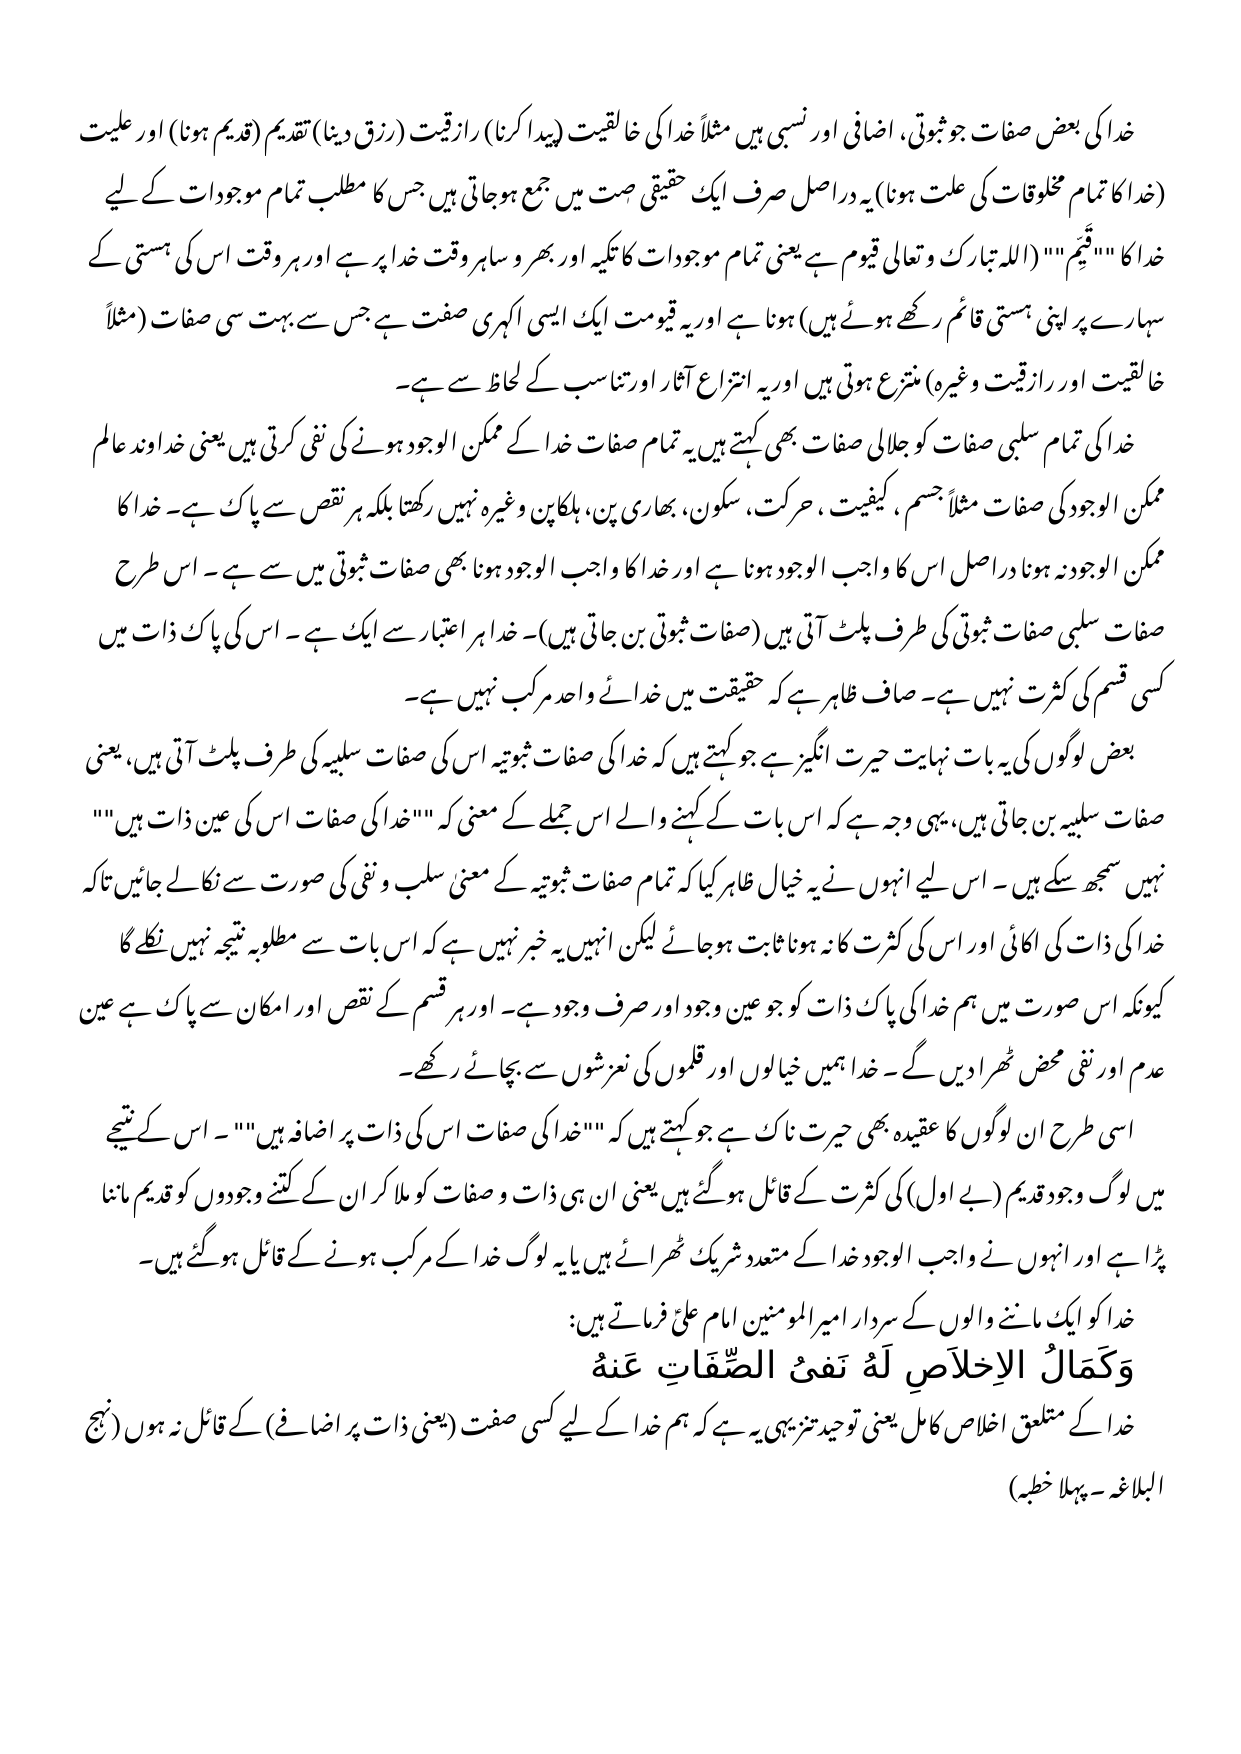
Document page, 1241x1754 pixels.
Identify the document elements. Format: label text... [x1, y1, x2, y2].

text اسی طرح ان لوگوں کا عقیدہ بھی حیرت ناک ہے جو کہتے ہیں کہ ""خدا کی صفات اس کی ذات پر اضافہ ہیں"" ۔ اس کے نتیجے میں لوگ وجود قدیم (بے اول) کی کثرت کے قائل ہوگئے ہیں یعنی ان ہی ذات و صفات کو ملا کر ان کے کتنے وجودوں کو قدیم ماننا پڑا ہے اور انہوں نے واجب الوجود خدا کے متعدد شریک ٹھرائے ہیں یا یہ لوگ خدا کے مرکب ہونے کے قائل ہوگئے ہیں۔ [75, 1094, 1165, 1281]
text خدا کی بعض صفات جو ثبوتی، اضافی اور نسبی ہیں مثلاً خدا کی خالقیت (پیدا کرنا) رازقیت (رزق دینا) تقدیم (قدیم ہونا) اور علیت (خدا کا تمام مخلوقات کی علت ہونا) یہ دراصل صرف ایک حقیقی صٖت میں جمع ہوجاتی ہیں جس کا مطلب تمام موجودات کے لیے خدا کا ""قَیِّم"" (اللہ تبارک و تعالی قیوم ہے یعنی تمام موجودات کا تکیہ اور بھر و ساہر وقت خدا پر ہے اور ہر وقت اس کی ہستی کے سہارے پر اپنی ہستی قائم رکھے ہوئے ہیں) ہونا ہے اور یہ قیومت ایک ایسی اکہری صفت ہے جس سے بہت سی صفات (مثلاً خالقیت اور رازقیت وغیرہ) منتزع ہوتی ہیں اور یہ انتزاع آثار اور تناسب کے لحاظ سے ہے۔ [75, 94, 1165, 406]
text خدا کو ایک ماننے والوں کے سردار امیرالمومنین امام علیؑ فرماتے ہیں: [75, 1281, 1165, 1344]
text خدا کے متلعق اخلاص کامل یعنی توحید تنزیہی یہ ہے کہ ہم خدا کے لیے کسی صفت (یعنی ذات پر اضافے) کے قائل نہ ہوں (نہج البلاغہ ۔ پہلا خطبہ) [75, 1387, 1165, 1512]
text وَکَمَالُ الاِخلاَصِ لَهُ نَفیُ الصِّفَاتِ عَنهُ [75, 1344, 1165, 1387]
text خدا کی تمام سلبی صفات کو جلالی صفات بھی کہتے ہیں یہ تمام صفات خدا کے ممکن الوجود ہونے کی نفی کرتی ہیں یعنی خداوند عالم ممکن الوجود کی صفات مثلاً جسم ، کیفیت ، حرکت، سکون، بھاری پن، ہلکاپن وغیرہ نہیں رکھتا بلکہ ہر نقص سے پاک ہے۔ خدا کا ممکن الوجود نہ ہونا دراصل اس کا واجب الوجود ہونا ہے اور خدا کا واجب الوجود ہونا بھی صفات ثبوتی میں سے ہے ۔ اس طرح صفات سلبی صفات ثبوتی کی طرف پلٹ آتی ہیں (صفات ثبوتی بن جاتی ہیں)۔ خدا ہر اعتبار سے ایک ہے ۔ اس کی پاک ذات میں کسی قسم کی کثرت نہیں ہے۔ صاف ظاہر ہے کہ حقیقت میں خدائے واحد مرکب نہیں ہے۔ [75, 406, 1165, 719]
text بعض لوگوں کی یہ بات نہایت حیرت انگیز ہے جو کہتے ہیں کہ خدا کی صفات ثبوتیہ اس کی صفات سلبیہ کی طرف پلٹ آتی ہیں، یعنی صفات سلبیہ بن جاتی ہیں، یہی وجہ ہے کہ اس بات کے کہنے والے اس جملے کے معنی کہ ""خدا کی صفات اس کی عین ذات ہیں"" نہیں سمجھ سکے ہیں ۔ اس لیے انہوں نے یہ خیال ظاہر کیا کہ تمام صفات ثبوتیہ کے معنیٰ سلب و نفی کی صورت سے نکالے جائیں تاکہ خدا کی ذات کی اکائی اور اس کی کثرت کا نہ ہونا ثابت ہوجائے لیکن انہیں یہ خبر نہیں ہے کہ اس بات سے مطلوبہ نتیجہ نہیں نکلے گا کیونکہ اس صورت میں ہم خدا کی پاک ذات کو جو عین وجود اور صرف وجود ہے۔ اور ہر قسم کے نقص اور امکان سے پاک ہے عین عدم اور نفی محض ٹھرا دیں گے ۔ خدا ہمیں خیالوں اور قلموں کی نعزشوں سے بچائے رکھے۔ [75, 719, 1165, 1094]
